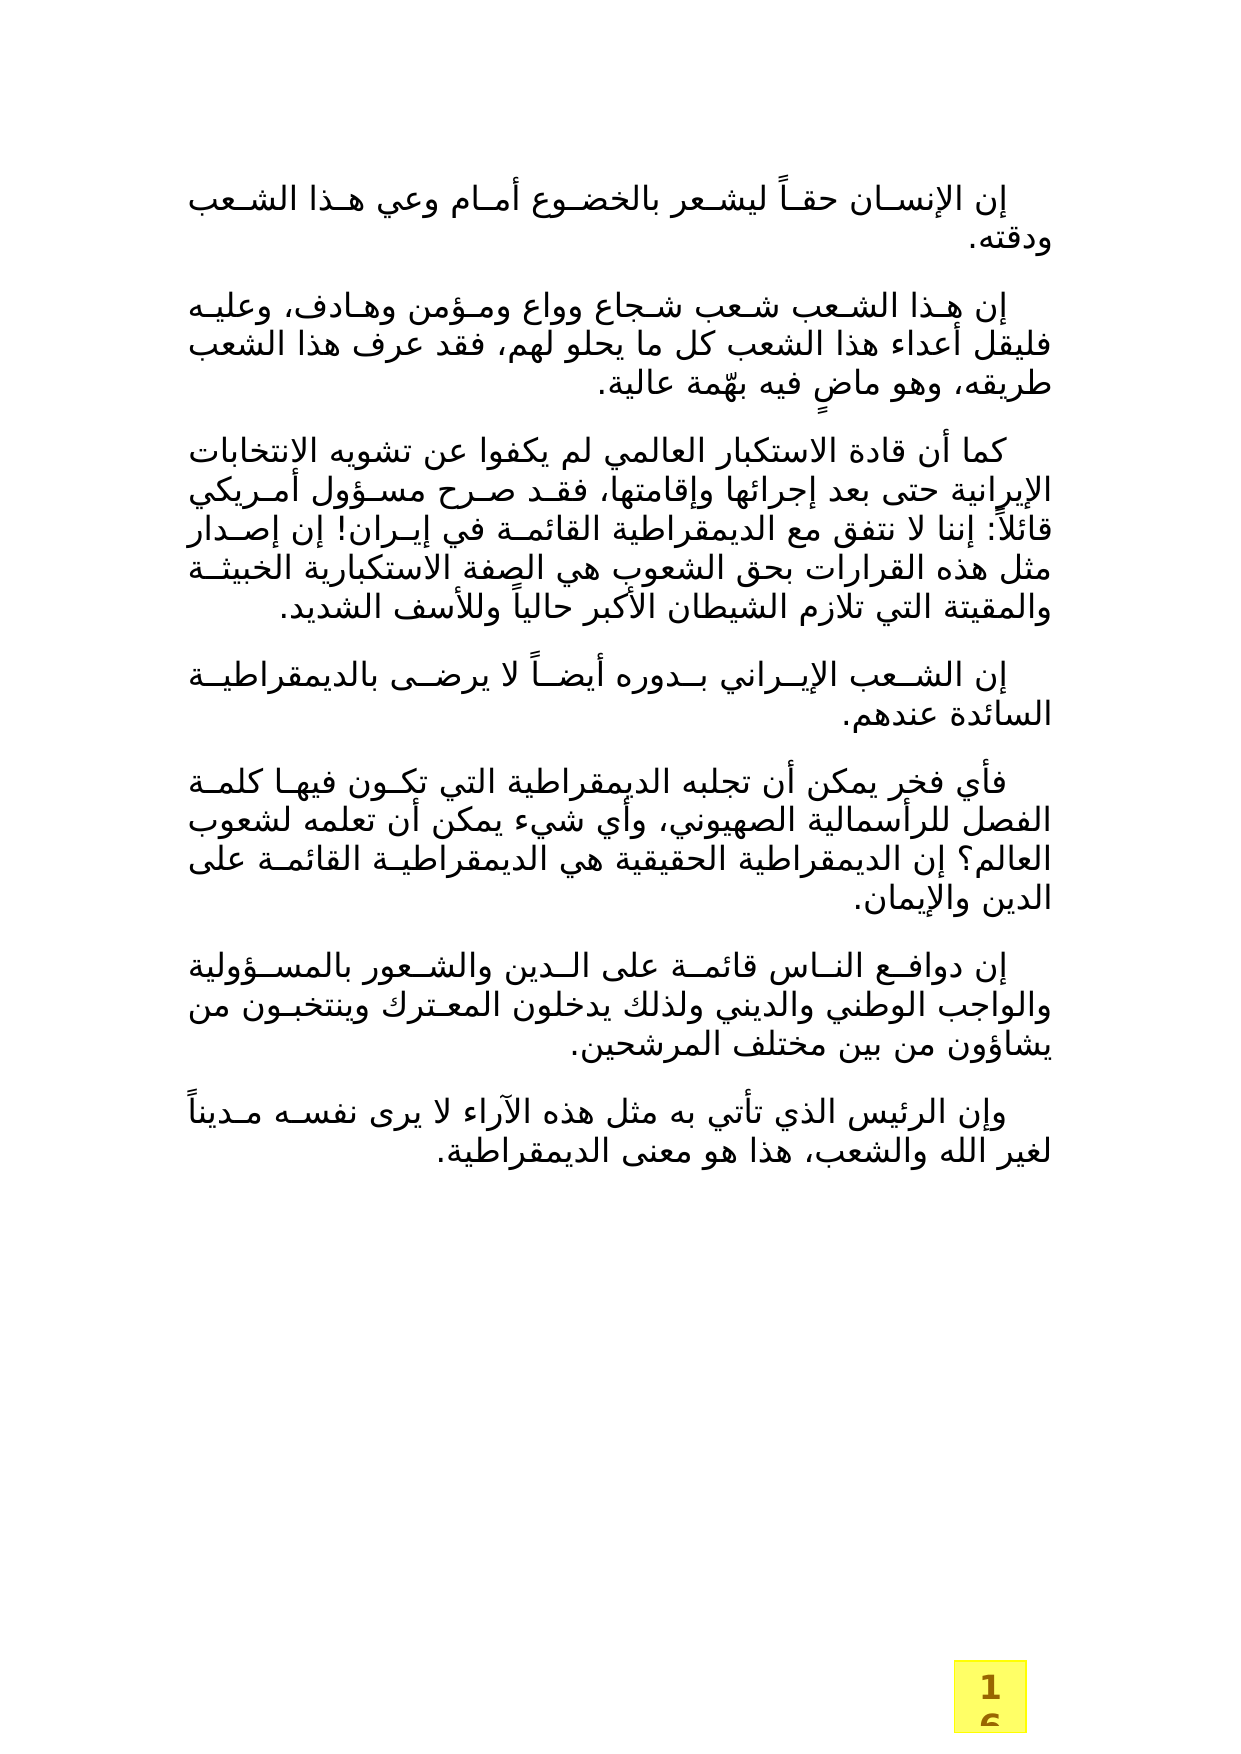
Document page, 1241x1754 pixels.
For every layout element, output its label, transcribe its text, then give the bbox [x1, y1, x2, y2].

text إن الإنسان حقاً ليشعر بالخضوع أمام وعي هذا الشعب ودقته. [187, 179, 1053, 257]
text فأي فخر يمكن أن تجلبه الديمقراطية التي تكون فيها كلمة الفصل للرأسمالية الصهيوني، وأي شيء يمكن أن تعلمه لشعوب العالم؟ إن الديمقراطية الحقيقية هي الديمقراطية القائمة على الدين والإيمان. [187, 762, 1053, 917]
text إن هذا الشعب شعب شجاع وواع ومؤمن وهادف، وعليه فليقل أعداء هذا الشعب كل ما يحلو لهم، فقد عرف هذا الشعب طريقه، وهو ماضٍ فيه بهّمة عالية. [187, 286, 1053, 403]
text إن الشعب الإيراني بدوره أيضاً لا يرضى بالديمقراطية السائدة عندهم. [187, 655, 1053, 733]
text وإن الرئيس الذي تأتي به مثل هذه الآراء لا يرى نفسه مديناً لغير الله والشعب، هذا هو معنى الديمقراطية. [187, 1092, 1053, 1170]
text إن دوافع الناس قائمة على الدين والشعور بالمسؤولية والواجب الوطني والديني ولذلك يدخلون المعترك وينتخبون من يشاؤون من بين مختلف المرشحين. [187, 947, 1053, 1063]
text كما أن قادة الاستكبار العالمي لم يكفوا عن تشويه الانتخابات الإيرانية حتى بعد إجرائها وإقامتها، فقد صرح مسؤول أمريكي قائلاً: إننا لا نتفق مع الديمقراطية القائمة في إيران! إن إصدار مثل هذه القرارات بحق الشعوب هي الصفة الاستكبارية الخبيثة والمقيتة التي تلازم الشيطان الأكبر حالياً وللأسف الشديد. [187, 432, 1053, 626]
